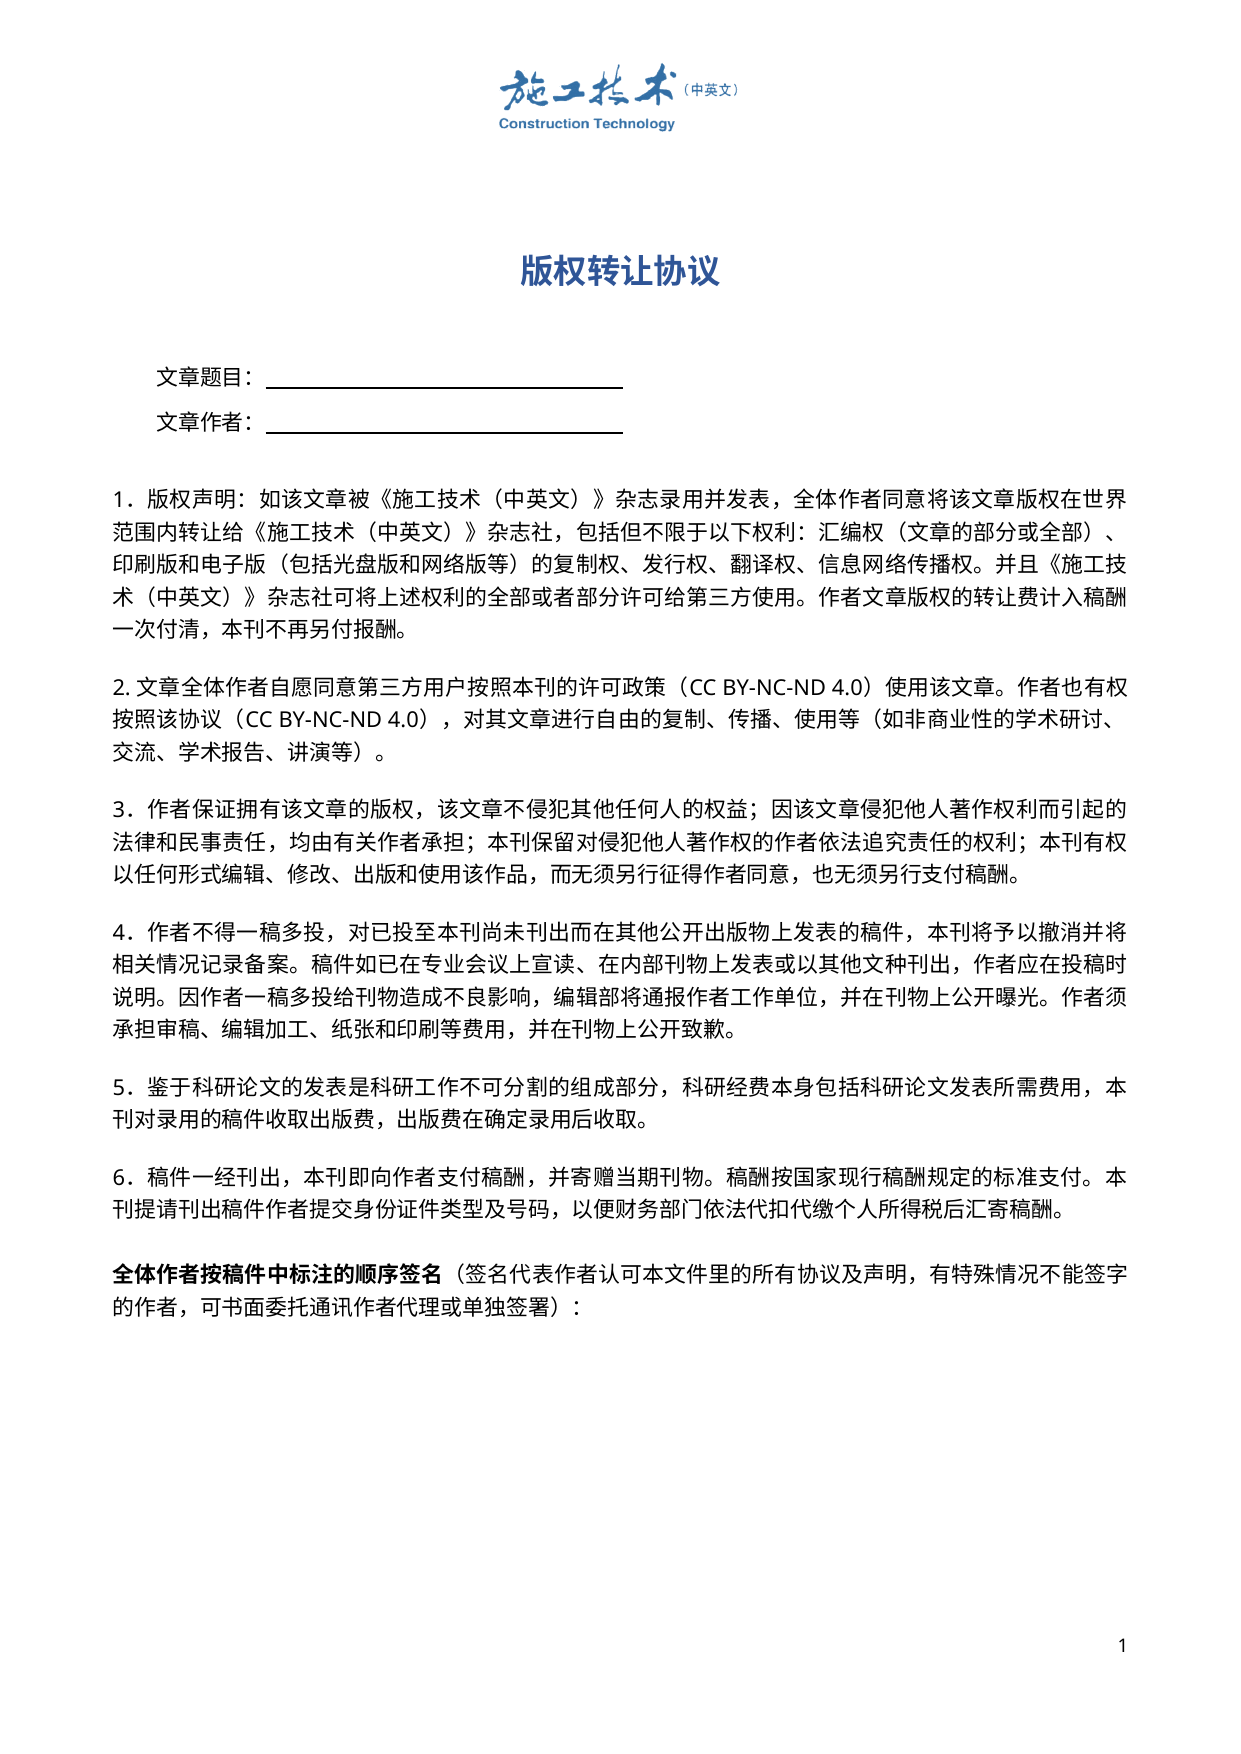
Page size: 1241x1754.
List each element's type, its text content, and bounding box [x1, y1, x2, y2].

text 全体作者按稿件中标注的顺序签名（签名代表作者认可本文件里的所有协议及声明，有特殊情况不能签字的作者，可书面委托通讯作者代理或单独签署）： [112, 1257, 1128, 1322]
text 3．作者保证拥有该文章的版权，该文章不侵犯其他任何人的权益；因该文章侵犯他人著作权利而引起的法律和民事责任，均由有关作者承担；本刊保留对侵犯他人著作权的作者依法追究责任的权利；本刊有权以任何形式编辑、修改、出版和使用该作品，而无须另行征得作者同意，也无须另行支付稿酬。 [112, 792, 1128, 889]
text 2. 文章全体作者自愿同意第三方用户按照本刊的许可政策（CC BY-NC-ND 4.0）使用该文章。作者也有权按照该协议（CC BY-NC-ND 4.0），对其文章进行自由的复制、传播、使用等（如非商业性的学术研讨、交流、学术报告、讲演等）。 [112, 669, 1128, 767]
text 4．作者不得一稿多投，对已投至本刊尚未刊出而在其他公开出版物上发表的稿件，本刊将予以撤消并将相关情况记录备案。稿件如已在专业会议上宣读、在内部刊物上发表或以其他文种刊出，作者应在投稿时说明。因作者一稿多投给刊物造成不良影响，编辑部将通报作者工作单位，并在刊物上公开曝光。作者须承担审稿、编辑加工、纸张和印刷等费用，并在刊物上公开致歉。 [112, 914, 1128, 1044]
text 文章作者： [112, 404, 1128, 437]
text 1．版权声明：如该文章被《施工技术（中英文）》杂志录用并发表，全体作者同意将该文章版权在世界范围内转让给《施工技术（中英文）》杂志社，包括但不限于以下权利：汇编权（文章的部分或全部）、印刷版和电子版（包括光盘版和网络版等）的复制权、发行权、翻译权、信息网络传播权。并且《施工技术（中英文）》杂志社可将上述权利的全部或者部分许可给第三方使用。作者文章版权的转让费计入稿酬一次付清，本刊不再另付报酬。 [112, 482, 1128, 644]
text 文章题目： [112, 359, 1128, 392]
text 5．鉴于科研论文的发表是科研工作不可分割的组成部分，科研经费本身包括科研论文发表所需费用，本刊对录用的稿件收取出版费，出版费在确定录用后收取。 [112, 1069, 1128, 1134]
text 版权转让协议 [112, 237, 1128, 302]
text 6．稿件一经刊出，本刊即向作者支付稿酬，并寄赠当期刊物。稿酬按国家现行稿酬规定的标准支付。本刊提请刊出稿件作者提交身份证件类型及号码，以便财务部门依法代扣代缴个人所得税后汇寄稿酬。 [112, 1159, 1128, 1224]
